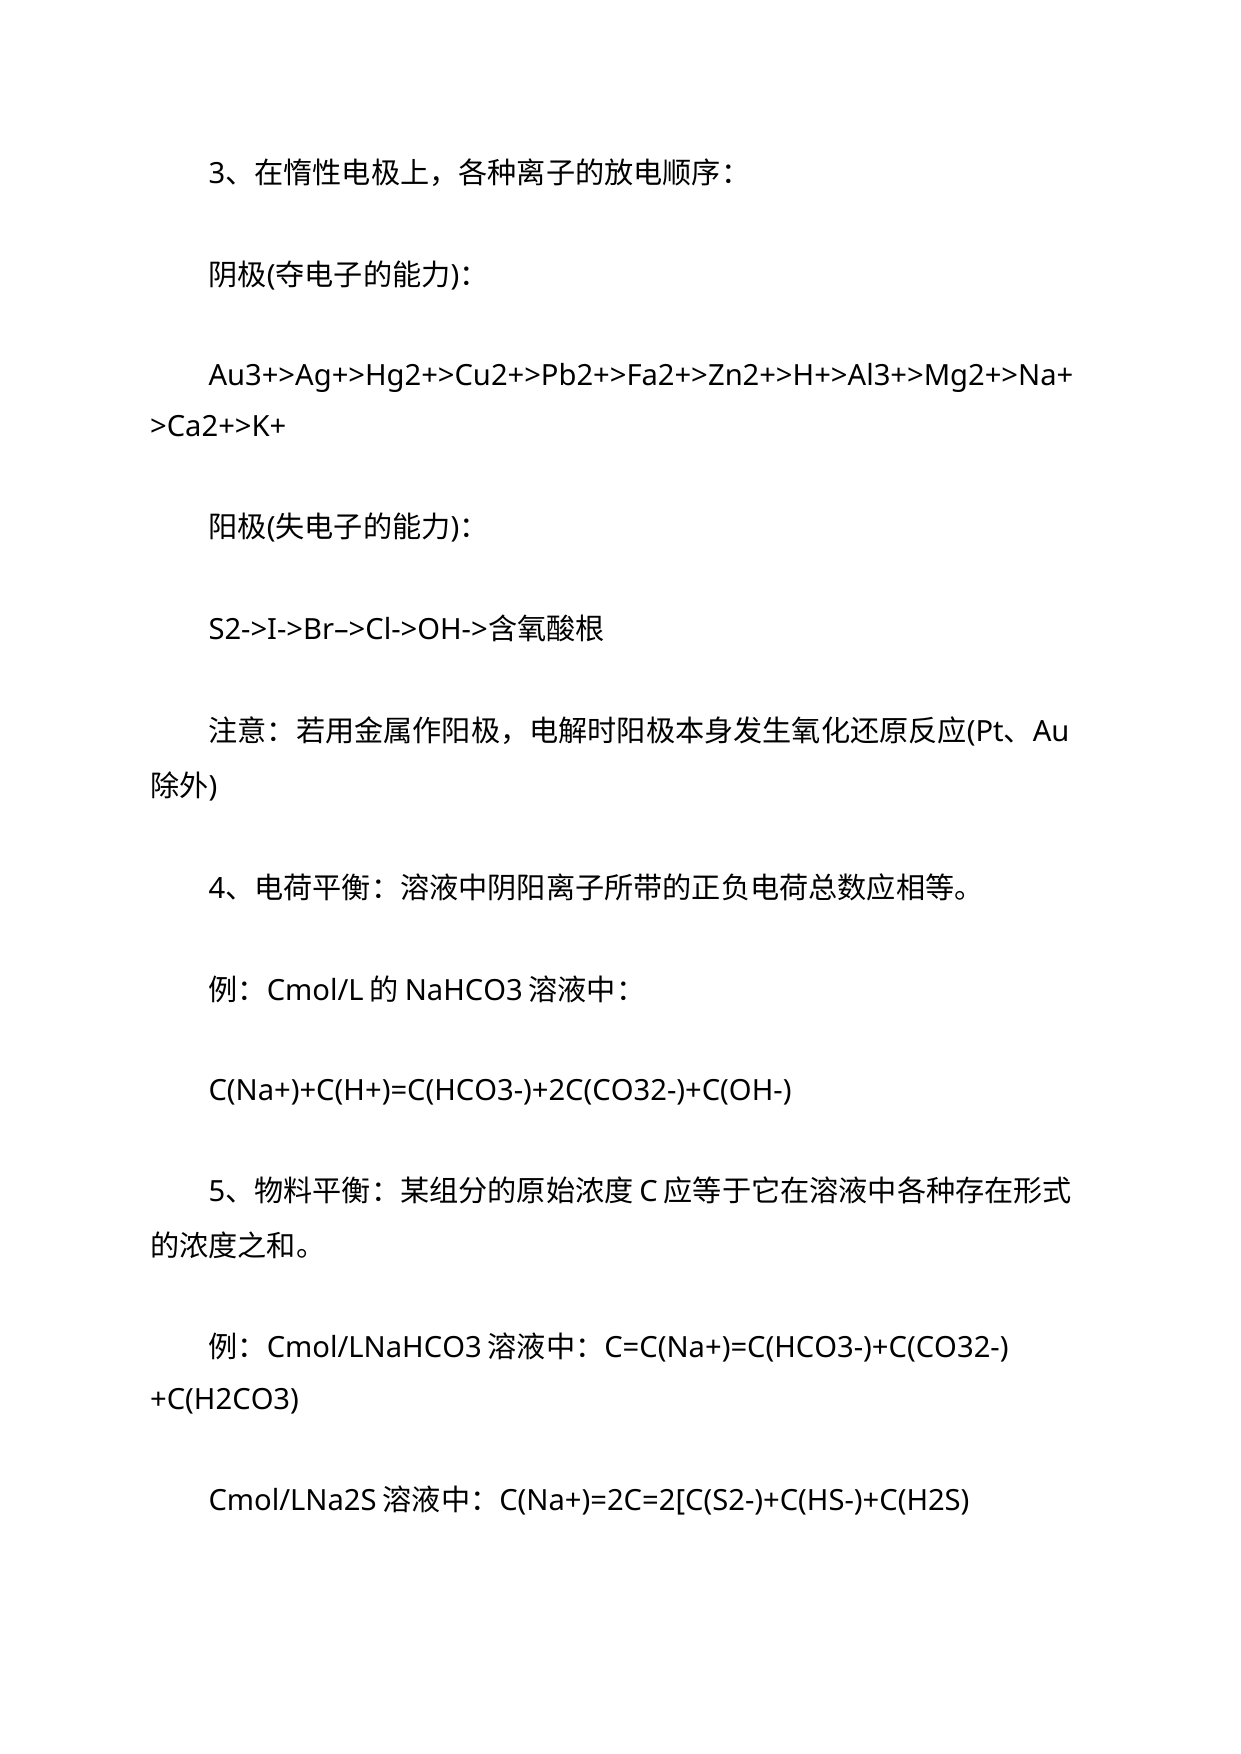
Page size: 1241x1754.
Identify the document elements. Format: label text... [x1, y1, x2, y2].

text 例：Cmol/LNaHCO3溶液中：C=C(Na+)=C(HCO3-)+C(CO32-)+C(H2CO3) [150, 1324, 1090, 1418]
text 注意：若用金属作阳极，电解时阳极本身发生氧化还原反应(Pt、Au除外) [150, 708, 1090, 805]
text 阴极(夺电子的能力)： [150, 252, 1090, 294]
text S2->I->Br–>Cl->OH->含氧酸根 [150, 606, 1090, 648]
text Cmol/LNa2S溶液中：C(Na+)=2C=2[C(S2-)+C(HS-)+C(H2S) [150, 1477, 1090, 1519]
text 例：Cmol/L的NaHCO3溶液中： [150, 967, 1090, 1009]
text 阳极(失电子的能力)： [150, 504, 1090, 546]
text C(Na+)+C(H+)=C(HCO3-)+2C(CO32-)+C(OH-) [150, 1069, 1090, 1108]
text 4、电荷平衡：溶液中阴阳离子所带的正负电荷总数应相等。 [150, 865, 1090, 907]
text Au3+>Ag+>Hg2+>Cu2+>Pb2+>Fa2+>Zn2+>H+>Al3+>Mg2+>Na+>Ca2+>K+ [150, 354, 1090, 445]
text 3、在惰性电极上，各种离子的放电顺序： [150, 150, 1090, 192]
text 5、物料平衡：某组分的原始浓度C应等于它在溶液中各种存在形式的浓度之和。 [150, 1167, 1090, 1264]
